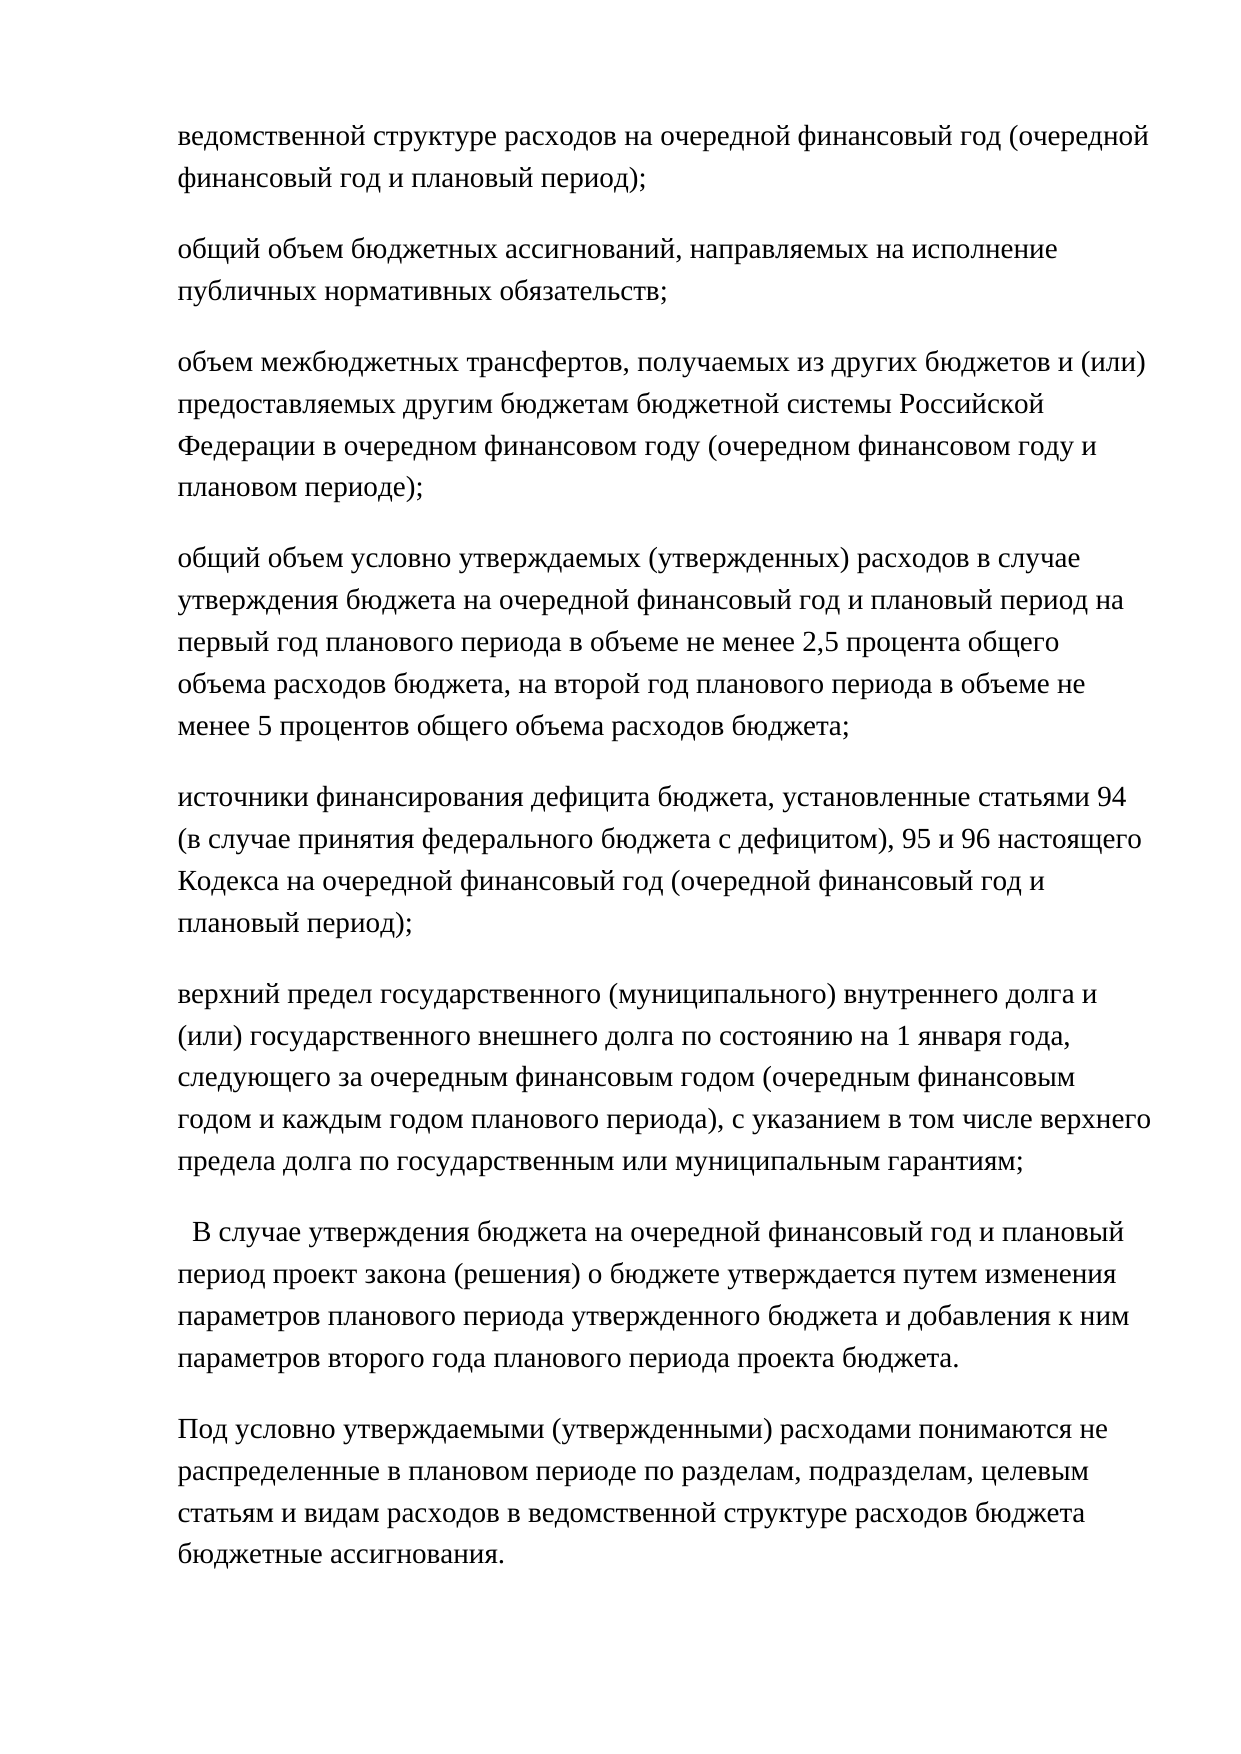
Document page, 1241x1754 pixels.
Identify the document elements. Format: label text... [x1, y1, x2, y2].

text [177, 118, 1152, 193]
text общий объем бюджетных ассигнований, направляемых на исполнение публичных нормативных обязательств; [177, 231, 1152, 306]
text верхний предел государственного (муниципального) внутреннего долга и (или) государственного внешнего долга по состоянию на 1 января года, следующего за очередным финансовым годом (очередным финансовым годом и каждым годом планового периода), с указанием в том числе верхнего предела долга по государственным или муниципальным гарантиям; [177, 976, 1152, 1177]
text объем межбюджетных трансфертов, получаемых из других бюджетов и (или) предоставляемых другим бюджетам бюджетной системы Российской Федерации в очередном финансовом году (очередном финансовом году и плановом периоде); [177, 344, 1152, 503]
text В случае утверждения бюджета на очередной финансовый год и плановый период проект закона (решения) о бюджете утверждается путем изменения параметров планового периода утвержденного бюджета и добавления к ним параметров второго года планового периода проекта бюджета. [177, 1214, 1152, 1373]
text Под условно утверждаемыми (утвержденными) расходами понимаются не распределенные в плановом периоде по разделам, подразделам, целевым статьям и видам расходов в ведомственной структуре расходов бюджета бюджетные ассигнования. [177, 1411, 1152, 1570]
text источники финансирования дефицита бюджета, установленные статьями 94 (в случае принятия федерального бюджета с дефицитом), 95 и 96 настоящего Кодекса на очередной финансовый год (очередной финансовый год и плановый период); [177, 779, 1152, 938]
text общий объем условно утверждаемых (утвержденных) расходов в случае утверждения бюджета на очередной финансовый год и плановый период на первый год планового периода в объеме не менее 2,5 процента общего объема расходов бюджета, на второй год планового периода в объеме не менее 5 процентов общего объема расходов бюджета; [177, 541, 1152, 742]
